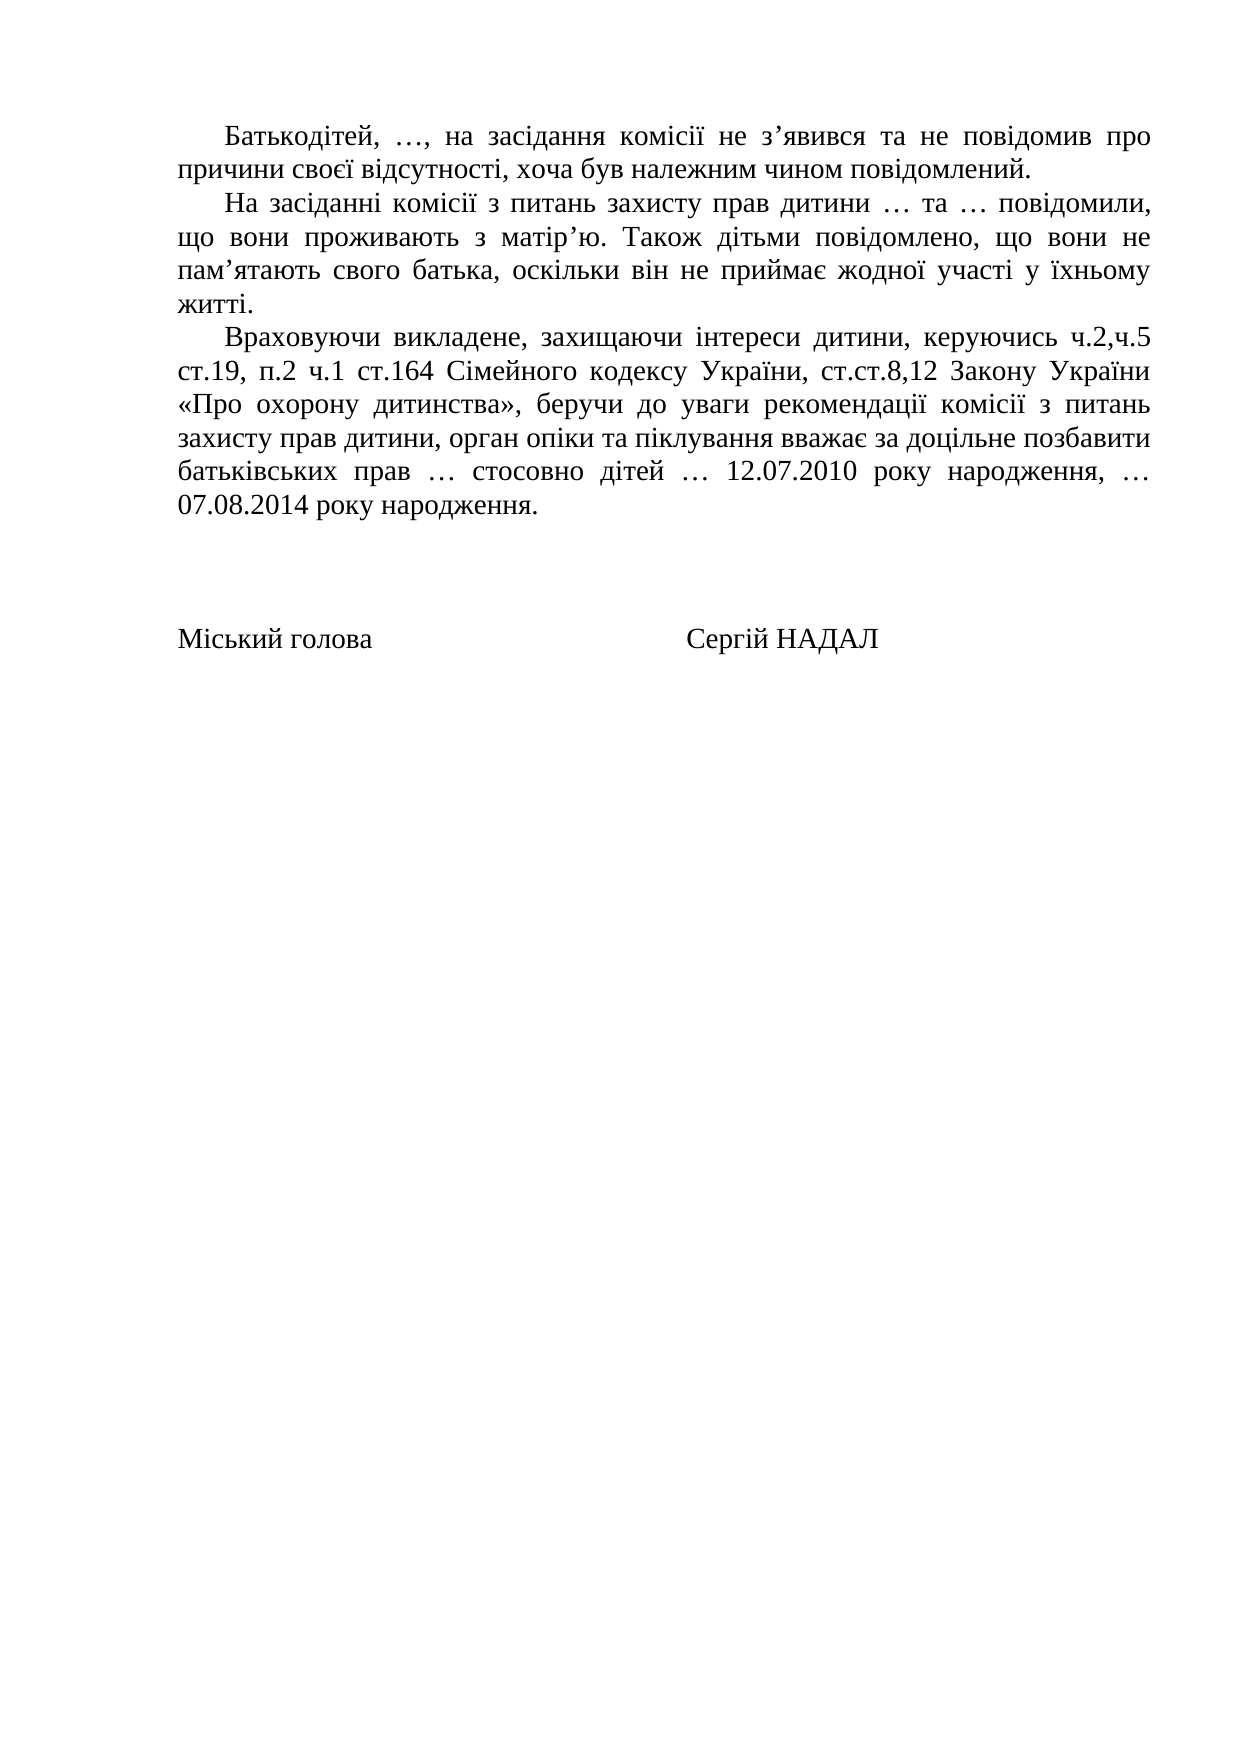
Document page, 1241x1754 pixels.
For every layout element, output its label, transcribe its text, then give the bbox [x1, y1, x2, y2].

text Батькодітей, …, на засідання комісії не з’явився та не повідомив про причини своєї відсутності, хоча був належним чином повідомлений. [177, 118, 1152, 185]
text На засіданні комісії з питань захисту прав дитини … та … повідомили, що вони проживають з матір’ю. Також дітьми повідомлено, що вони не пам’ятають свого батька, оскільки він не приймає жодної участі у їхньому житті. [177, 185, 1152, 319]
text Враховуючи викладене, захищаючи інтереси дитини, керуючись ч.2,ч.5 ст.19, п.2 ч.1 ст.164 Сімейного кодексу України, ст.ст.8,12 Закону України «Про охорону дитинства», беручи до уваги рекомендації комісії з питань захисту прав дитини, орган опіки та піклування вважає за доцільне позбавити батьківських прав … стосовно дітей … 12.07.2010 року народження, … 07.08.2014 року народження. [177, 319, 1152, 521]
text Міський голова Сергій НАДАЛ [177, 621, 1152, 655]
